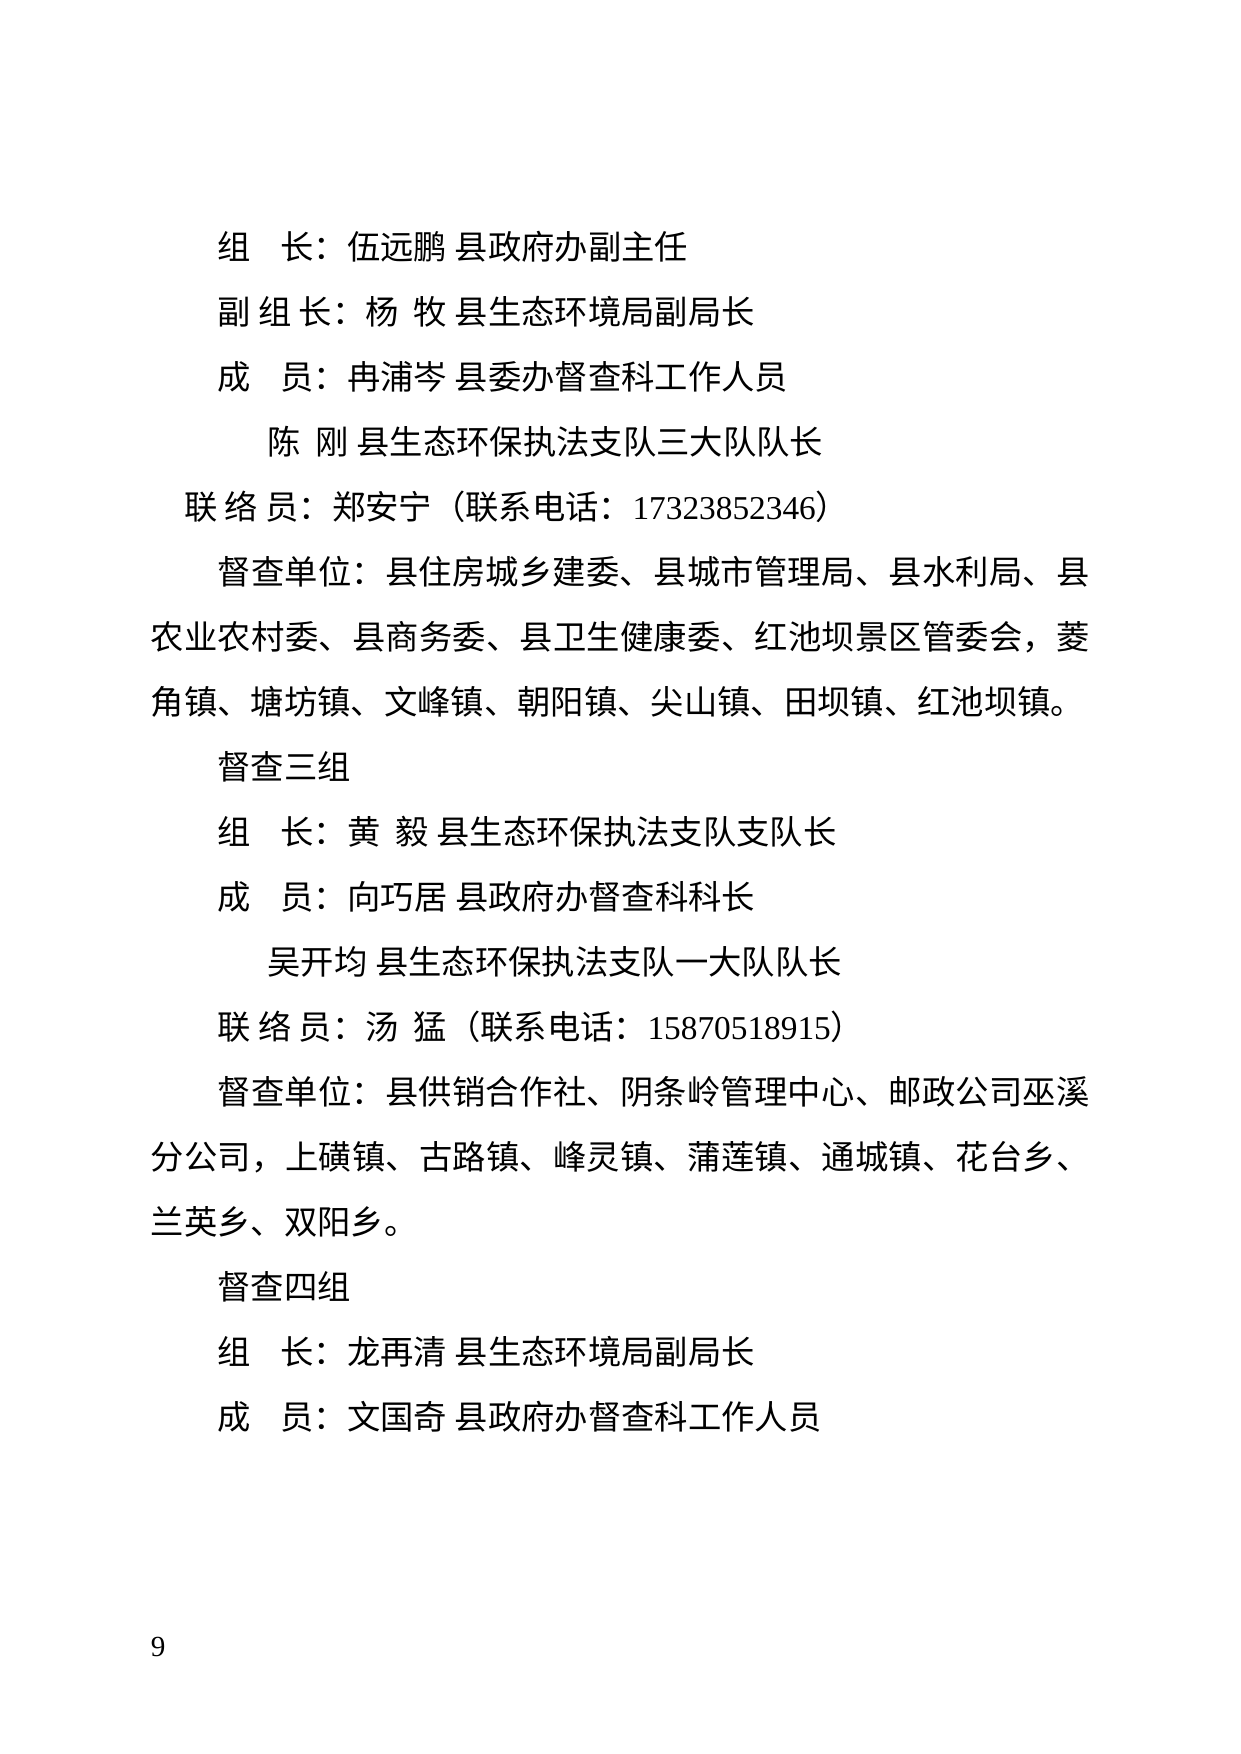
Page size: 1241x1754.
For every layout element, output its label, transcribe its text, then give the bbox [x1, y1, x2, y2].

subtitle 副 组 长：杨 牧 县生态环境局副局长 [151, 277, 1089, 342]
list 督查单位：县住房城乡建委、县城市管理局、县水利局、县农业农村委、县商务委、县卫生健康委、红池坝景区管委会，菱角镇、塘坊镇、文峰镇、朝阳镇、尖山镇、田坝镇、红池坝镇。 [151, 537, 1089, 732]
subtitle 组 长：龙再清 县生态环境局副局长 [151, 1317, 1089, 1382]
text 督查四组 [151, 1252, 1089, 1317]
subtitle 陈 刚 县生态环保执法支队三大队队长 [151, 407, 1089, 472]
text 督查单位：县供销合作社、阴条岭管理中心、邮政公司巫溪分公司，上磺镇、古路镇、峰灵镇、蒲莲镇、通城镇、花台乡、兰英乡、双阳乡。 [151, 1057, 1089, 1252]
text 联 络 员：汤 猛（联系电话：15870518915） [151, 992, 1089, 1057]
text 督查三组 [151, 732, 1089, 797]
text 联 络 员：郑安宁（联系电话：17323852346） [151, 472, 1089, 537]
list 组 长：伍远鹏 县政府办副主任 [151, 212, 1089, 277]
list 成 员：文国奇 县政府办督查科工作人员 [151, 1382, 1089, 1447]
subtitle 组 长：黄 毅 县生态环保执法支队支队长 [151, 797, 1089, 862]
subtitle 吴开均 县生态环保执法支队一大队队长 [151, 927, 1089, 992]
list 成 员：冉浦岑 县委办督查科工作人员 [151, 342, 1089, 407]
list 成 员：向巧居 县政府办督查科科长 [151, 862, 1089, 927]
